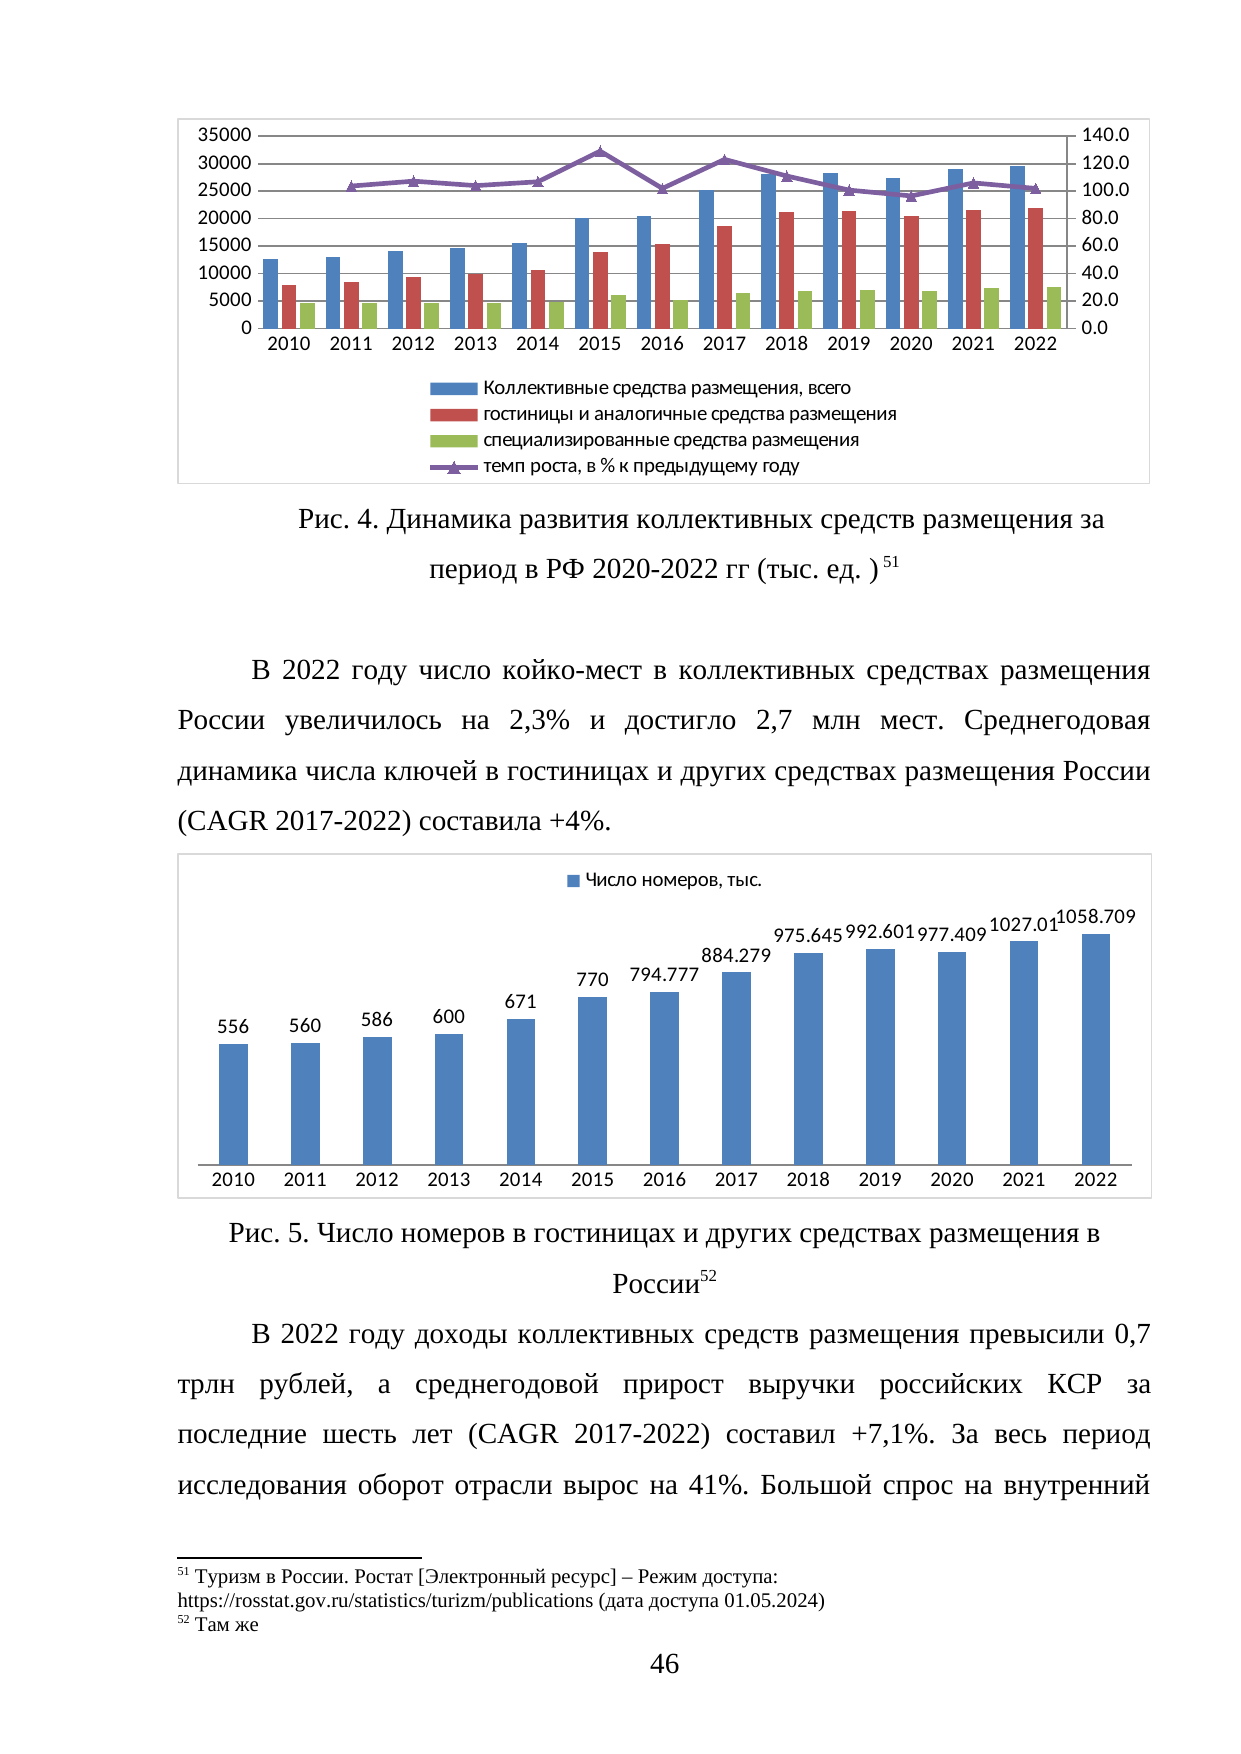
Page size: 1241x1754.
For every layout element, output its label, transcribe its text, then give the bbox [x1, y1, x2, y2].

text В 2022 году число койко-мест в коллективных средствах размещения России увеличилось на 2,3% и достигло 2,7 млн мест. Среднегодовая динамика числа ключей в гостиницах и других средствах размещения России (CAGR 2017-2022) составила +4%. [177, 652, 1152, 837]
text Рис. 5. Число номеров в гостиницах и других средствах размещения в России [177, 1215, 1152, 1299]
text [177, 1316, 1152, 1501]
text Рис. 4. Динамика развития коллективных средств размещения за период в РФ 2020-2022 гг (тыс. ед. ) [177, 501, 1152, 585]
